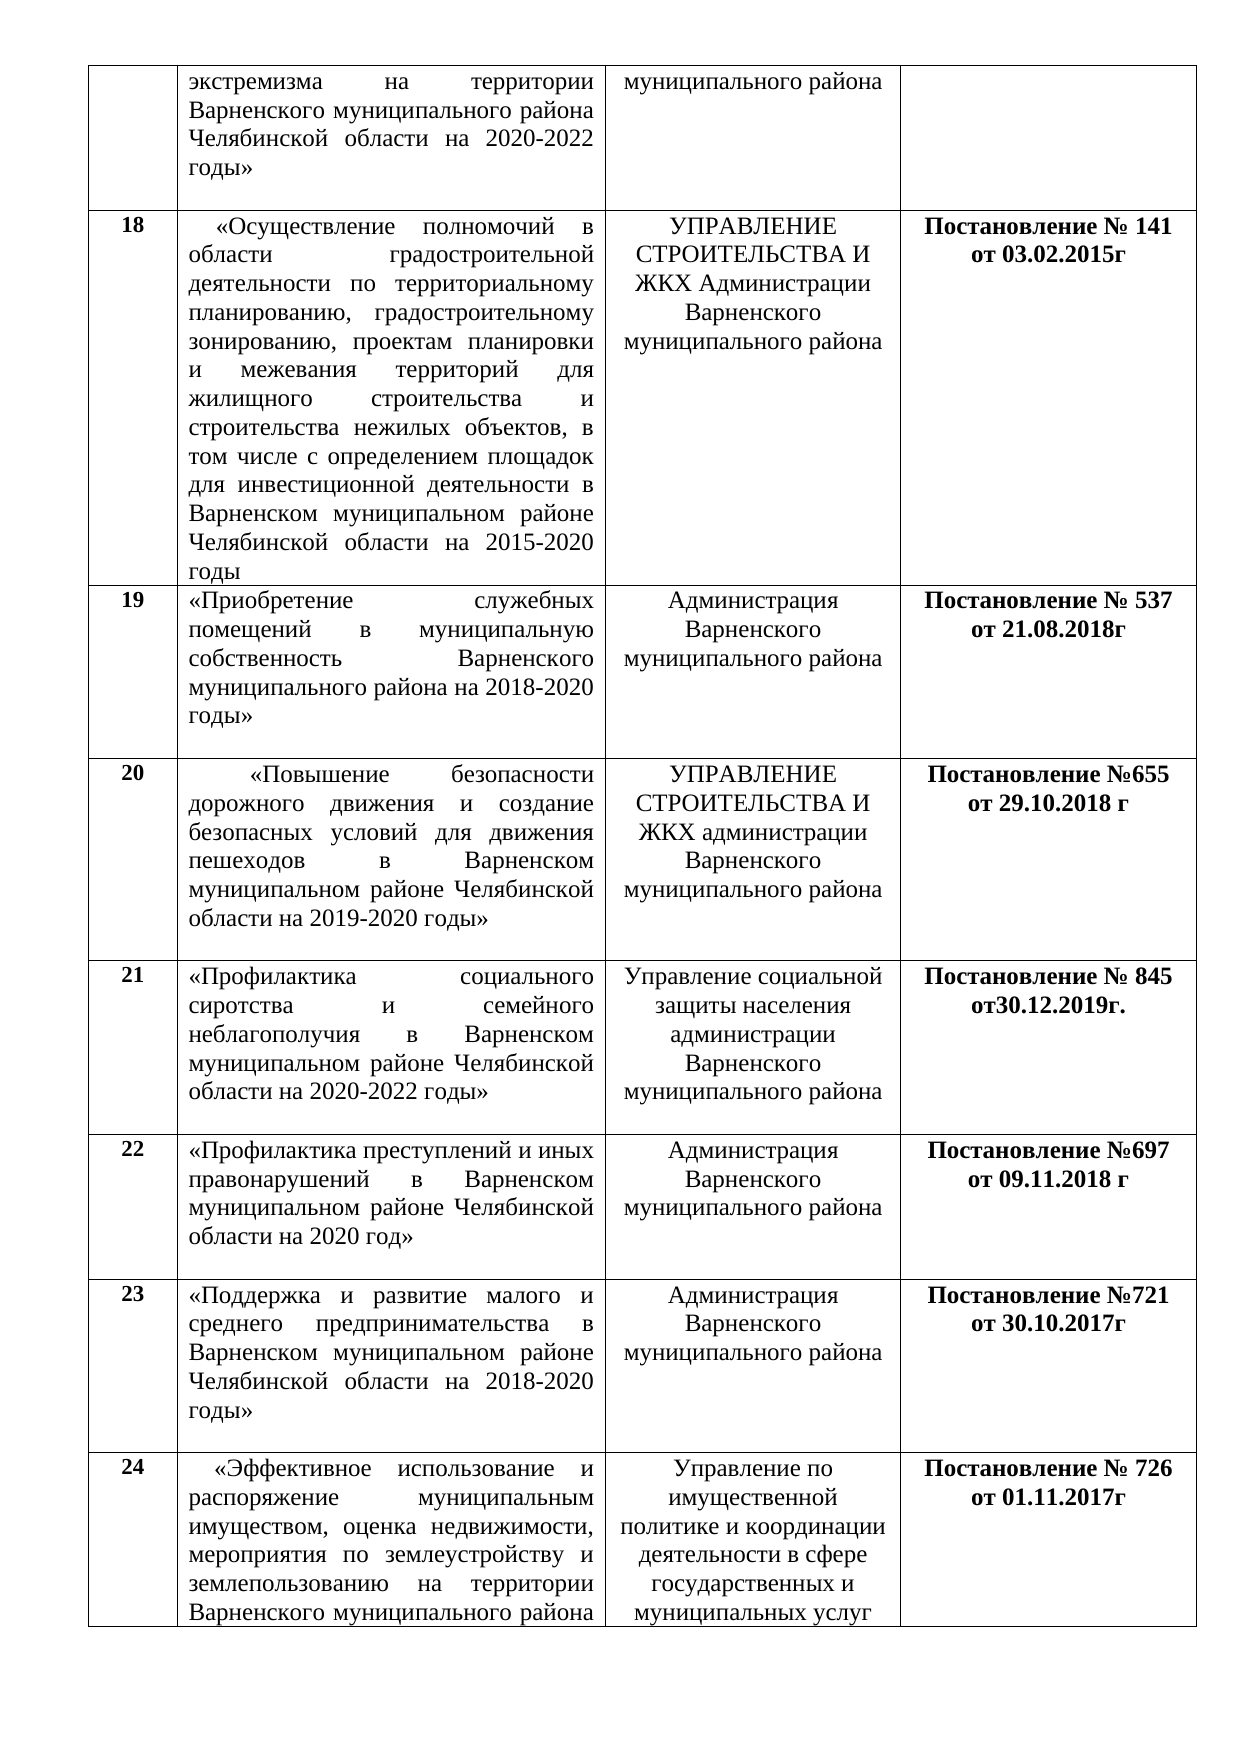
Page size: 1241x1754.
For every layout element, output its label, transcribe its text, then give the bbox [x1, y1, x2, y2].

table_cell 23 [89, 1280, 177, 1452]
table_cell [178, 66, 605, 210]
table_cell 21 [89, 961, 177, 1134]
table_cell Управление социальной защиты населения администрации Варненского муниципального района [606, 961, 900, 1134]
table_cell Постановление № 845 от30.12.2019г. [901, 961, 1196, 1134]
table_cell 17 [89, 66, 177, 210]
table_cell 19 [89, 586, 177, 758]
table_cell «Осуществление полномочий в области градостроительной деятельности по территориальному планированию, градостроительному зонированию, проектам планировки и межевания территорий для жилищного строительства и строительства нежилых объектов, в том числе с определением площадок для инвестиционной деятельности в Варненском муниципальном районе Челябинской области на 2015-2020 годы [178, 211, 605, 584]
table_cell Администрация Варненского муниципального района [606, 1135, 900, 1279]
table_cell Администрация Варненского муниципального района [606, 586, 900, 758]
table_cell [606, 1453, 900, 1626]
table_cell «Приобретение служебных помещений в муниципальную собственность Варненского муниципального района на 2018-2020 годы» [178, 586, 605, 758]
table_cell Постановление №655 от 29.10.2018 г [901, 759, 1196, 960]
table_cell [178, 1453, 605, 1626]
table_cell УПРАВЛЕНИЕ СТРОИТЕЛЬСТВА И ЖКХ Администрации Варненского муниципального района [606, 211, 900, 584]
table_cell Постановление №721 от 30.10.2017г [901, 1280, 1196, 1452]
table_cell 22 [89, 1135, 177, 1279]
table_cell «Профилактика социального сиротства и семейного неблагополучия в Варненском муниципальном районе Челябинской области на 2020-2022 годы» [178, 961, 605, 1134]
table_cell «Поддержка и развитие малого и среднего предпринимательства в Варненском муниципальном районе Челябинской области на 2018-2020 годы» [178, 1280, 605, 1452]
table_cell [901, 1453, 1196, 1626]
table_cell Постановление №697 от 09.11.2018 г [901, 1135, 1196, 1279]
table_cell Постановление № 537 от 21.08.2018г [901, 586, 1196, 758]
table_cell Постановление № 141 от 03.02.2015г [901, 211, 1196, 584]
table_cell «Повышение безопасности дорожного движения и создание безопасных условий для движения пешеходов в Варненском муниципальном районе Челябинской области на 2019-2020 годы» [178, 759, 605, 960]
table_cell Администрация Варненского муниципального района [606, 1280, 900, 1452]
table_cell 20 [89, 759, 177, 960]
table_cell УПРАВЛЕНИЕ СТРОИТЕЛЬСТВА И ЖКХ администрации Варненского муниципального района [606, 759, 900, 960]
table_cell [606, 66, 900, 210]
table_cell 18 [89, 211, 177, 584]
table_cell 24 [89, 1453, 177, 1626]
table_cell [901, 66, 1196, 210]
table_cell «Профилактика преступлений и иных правонарушений в Варненском муниципальном районе Челябинской области на 2020 год» [178, 1135, 605, 1279]
